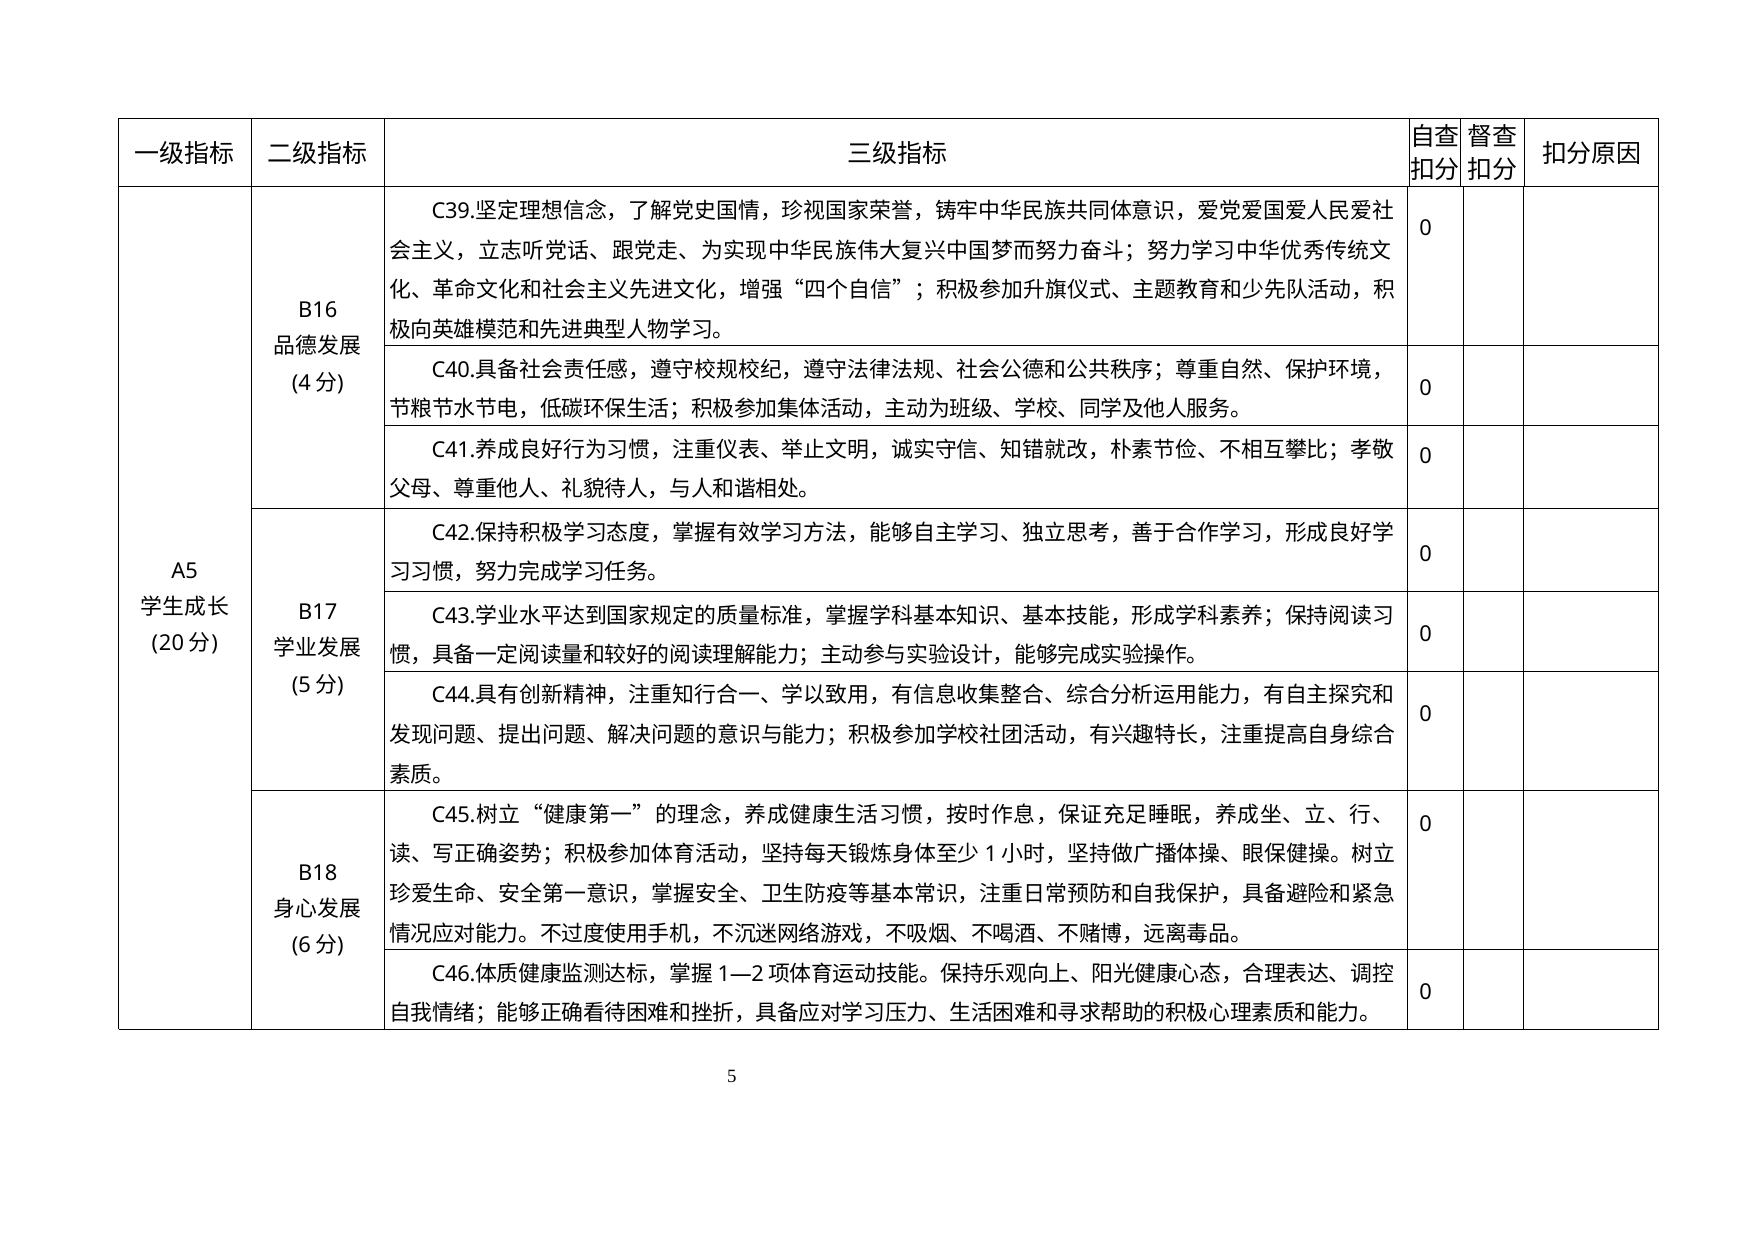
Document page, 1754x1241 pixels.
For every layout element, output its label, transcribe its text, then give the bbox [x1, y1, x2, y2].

table_cell C39.坚定理想信念，了解党史国情，珍视国家荣誉，铸牢中华民族共同体意识，爱党爱国爱人民爱社会主义，立志听党话、跟党走、为实现中华民族伟大复兴中国梦而努力奋斗；努力学习中华优秀传统文化、革命文化和社会主义先进文化，增强“四个自信”；积极参加升旗仪式、主题教育和少先队活动，积极向英雄模范和先进典型人物学习。 [385, 187, 1407, 345]
table_cell C45.树立“健康第一”的理念，养成健康生活习惯，按时作息，保证充足睡眠，养成坐、立、行、读、写正确姿势；积极参加体育活动，坚持每天锻炼身体至少1小时，坚持做广播体操、眼保健操。树立珍爱生命、安全第一意识，掌握安全、卫生防疫等基本常识，注重日常预防和自我保护，具备避险和紧急情况应对能力。不过度使用手机，不沉迷网络游戏，不吸烟、不喝酒、不赌博，远离毒品。 [385, 791, 1407, 949]
table_cell [1524, 950, 1658, 1028]
table_cell 0 [1408, 346, 1463, 425]
table_cell 0 [1408, 592, 1463, 671]
table_cell 0 [1408, 791, 1463, 949]
table_cell 0 [1408, 187, 1463, 345]
table_cell C44.具有创新精神，注重知行合一、学以致用，有信息收集整合、综合分析运用能力，有自主探究和发现问题、提出问题、解决问题的意识与能力；积极参加学校社团活动，有兴趣特长，注重提高自身综合素质。 [385, 672, 1407, 790]
table_cell 督查扣分 [1461, 119, 1524, 186]
table_cell C40.具备社会责任感，遵守校规校纪，遵守法律法规、社会公德和公共秩序；尊重自然、保护环境，节粮节水节电，低碳环保生活；积极参加集体活动，主动为班级、学校、同学及他人服务。 [385, 346, 1407, 425]
table_cell 三级指标 [385, 119, 1409, 186]
table_cell 0 [1408, 950, 1463, 1028]
table_cell 一级指标 [119, 119, 251, 186]
table_cell [1464, 509, 1523, 591]
table_cell C43.学业水平达到国家规定的质量标准，掌握学科基本知识、基本技能，形成学科素养；保持阅读习惯，具备一定阅读量和较好的阅读理解能力；主动参与实验设计，能够完成实验操作。 [385, 592, 1407, 671]
table_cell [1464, 187, 1523, 345]
table_cell A5 学生成长 (20分) [119, 187, 251, 1028]
table_cell [1524, 187, 1658, 345]
table_cell C42.保持积极学习态度，掌握有效学习方法，能够自主学习、独立思考，善于合作学习，形成良好学习习惯，努力完成学习任务。 [385, 509, 1407, 591]
table_cell [1524, 426, 1658, 508]
table_cell [1464, 592, 1523, 671]
table_cell [1464, 672, 1523, 790]
table_cell B18 身心发展 (6分) [252, 791, 384, 1028]
table_cell [1524, 592, 1658, 671]
table_cell 二级指标 [252, 119, 384, 186]
table_cell 扣分原因 [1525, 119, 1658, 186]
table_cell 0 [1408, 672, 1463, 790]
table_cell [1464, 426, 1523, 508]
table_cell [1524, 791, 1658, 949]
table_cell [1464, 950, 1523, 1028]
table_cell B17 学业发展 (5分) [252, 509, 384, 790]
table_cell 自查扣分 [1410, 119, 1460, 186]
table_cell 0 [1408, 509, 1463, 591]
table_cell [1464, 346, 1523, 425]
table_cell C41.养成良好行为习惯，注重仪表、举止文明，诚实守信、知错就改，朴素节俭、不相互攀比；孝敬父母、尊重他人、礼貌待人，与人和谐相处。 [385, 426, 1407, 508]
table_cell B16 品德发展 (4分) [252, 187, 384, 508]
table_cell [1524, 346, 1658, 425]
table_cell C46.体质健康监测达标，掌握1—2项体育运动技能。保持乐观向上、阳光健康心态，合理表达、调控自我情绪；能够正确看待困难和挫折，具备应对学习压力、生活困难和寻求帮助的积极心理素质和能力。 [385, 950, 1407, 1028]
table_cell [1524, 672, 1658, 790]
table_cell [1464, 791, 1523, 949]
table_cell [1524, 509, 1658, 591]
table_cell 0 [1408, 426, 1463, 508]
